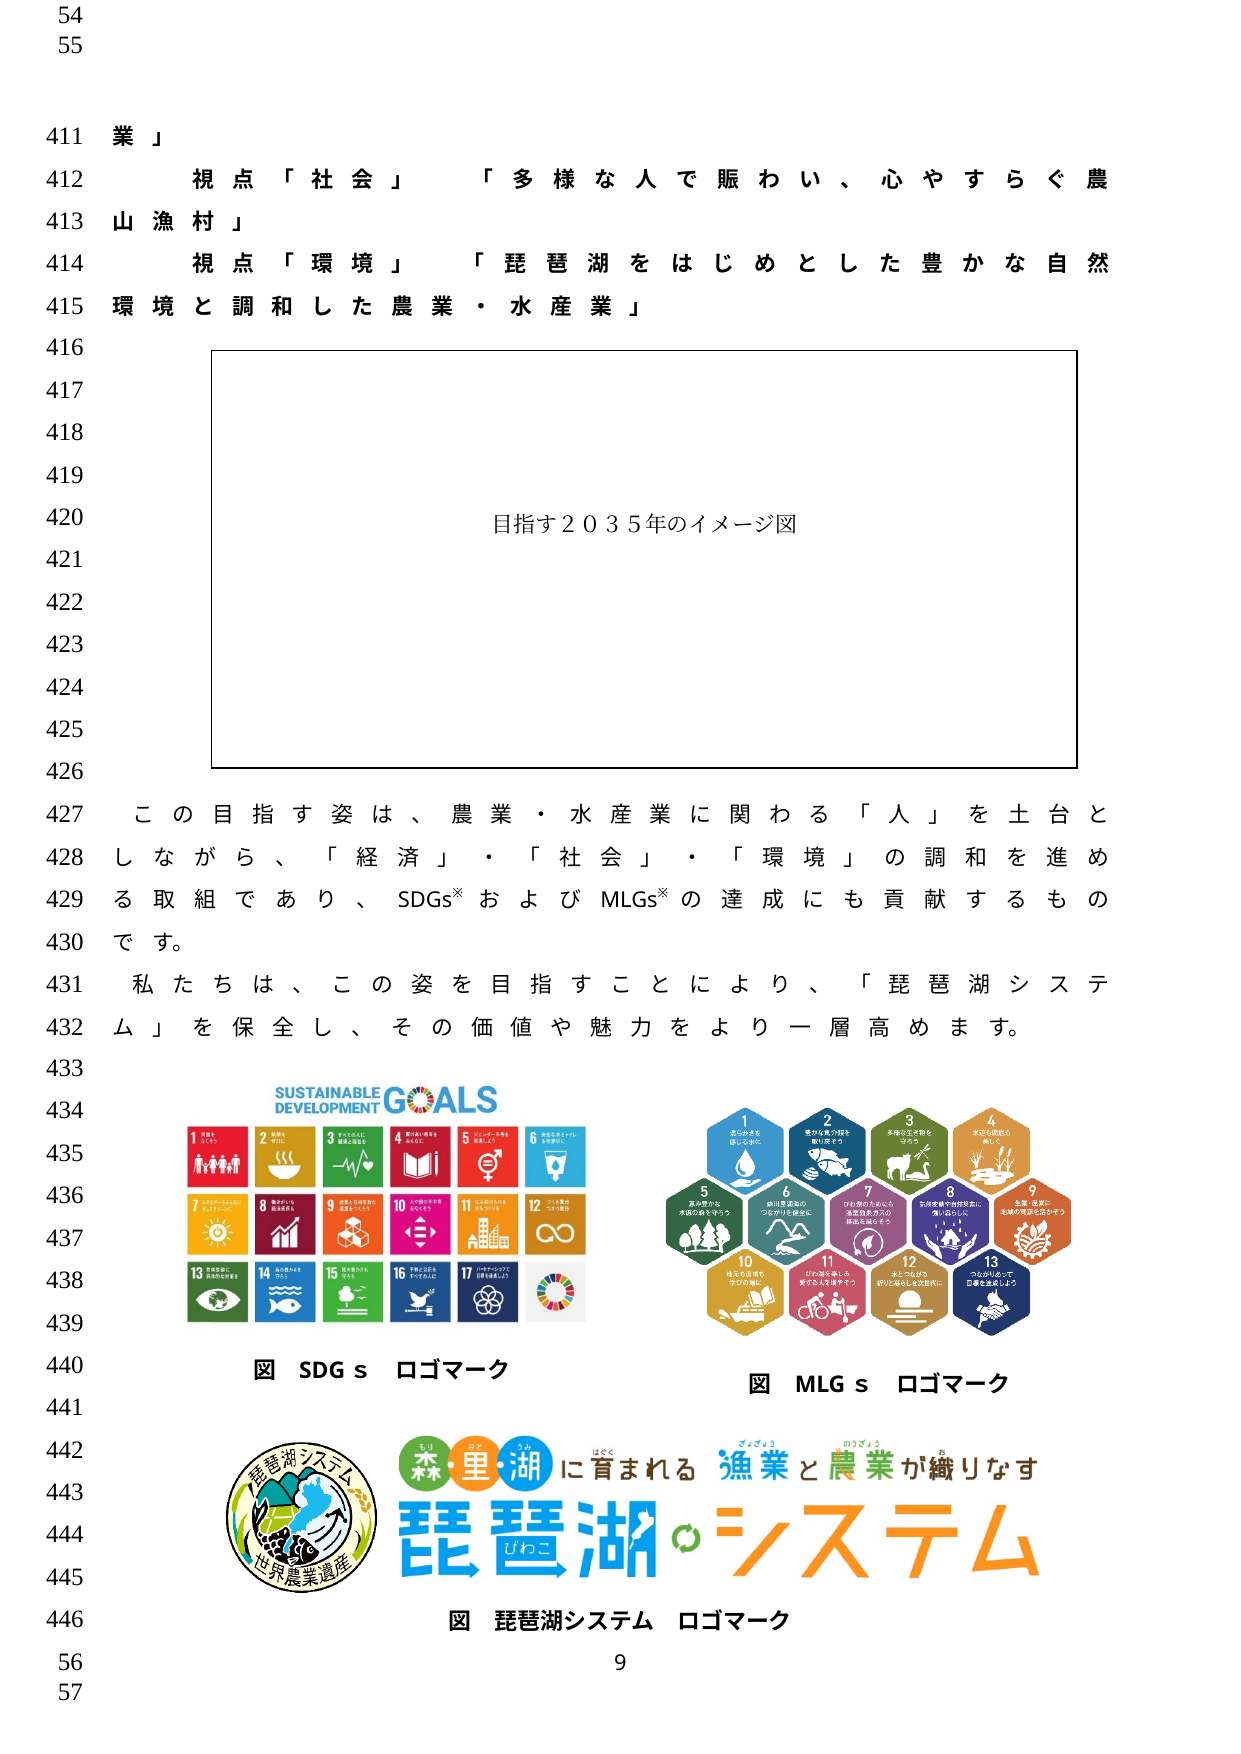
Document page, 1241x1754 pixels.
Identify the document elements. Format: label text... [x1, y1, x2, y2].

picture [398, 1434, 1039, 1578]
text 視点「社会」 「多様な人で賑わい、心やすらぐ農山漁村」 [113, 156, 1127, 241]
picture [168, 1047, 605, 1356]
picture [634, 1090, 1102, 1353]
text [113, 114, 1127, 156]
picture [216, 1430, 387, 1595]
text 視点「環境」 「琵琶湖をはじめとした豊かな自然環境と調和した農業・水産業」 [113, 241, 1127, 326]
text 私たちは、この姿を目指すことにより、「琵琶湖システム」を保全し、その価値や魅力をより一層高めます。 [113, 962, 1127, 1047]
text この目指す姿は、農業・水産業に関わる「人」を土台としながら、「経済」・「社会」・「環境」の調和を進める取組であり、SDGs※およびMLGs※の達成にも貢献するものです。 [113, 792, 1127, 962]
